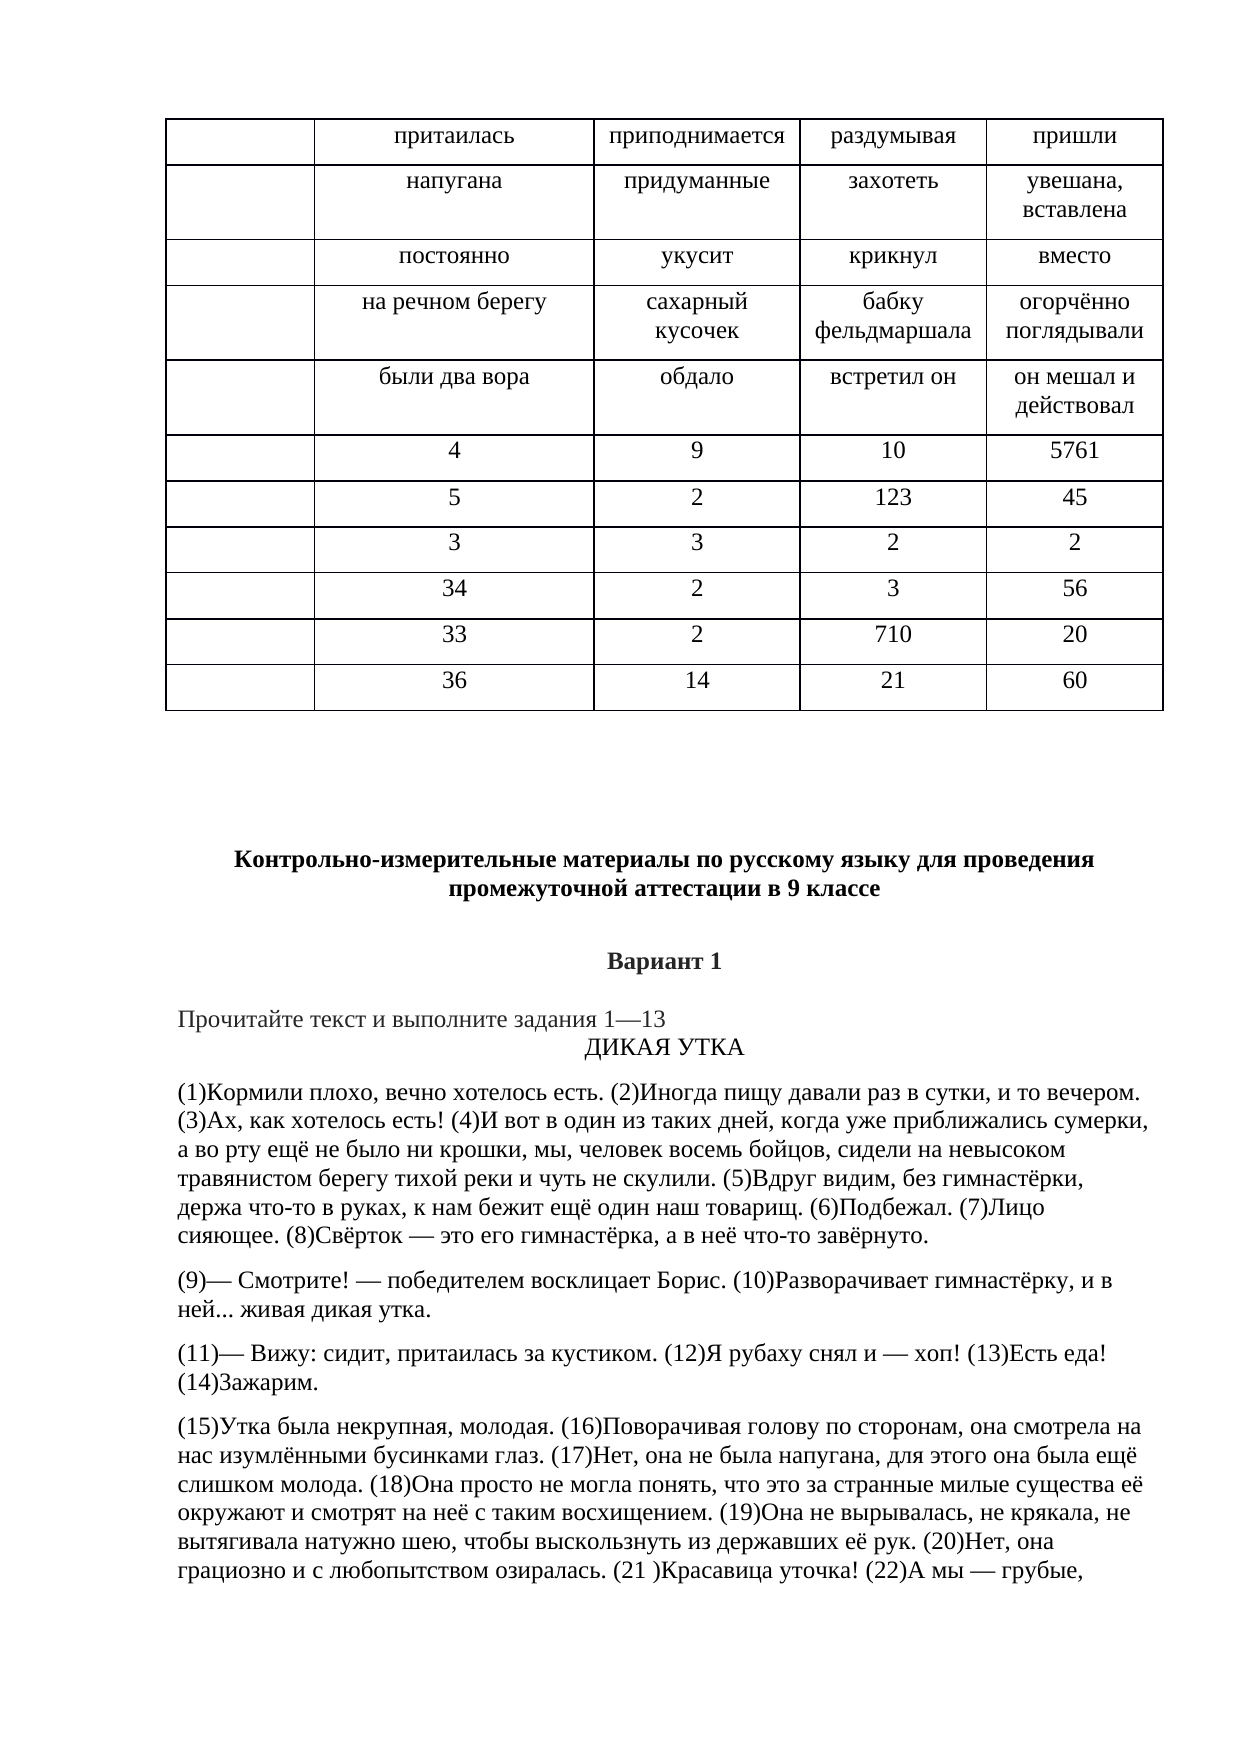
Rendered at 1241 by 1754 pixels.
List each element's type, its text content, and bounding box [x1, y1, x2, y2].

text (11)— Вижу: сидит, притаилась за кустиком. (12)Я рубаху снял и — хоп! (13)Есть еда! (14)3ажарим. [177, 1338, 1152, 1396]
table_cell 5 [315, 482, 593, 526]
text Прочитайте текст и выполните задания 1—13 [177, 1004, 1152, 1032]
table_cell раздумывая [801, 120, 986, 164]
table_cell укусит [595, 240, 799, 285]
table_cell 3 [801, 573, 986, 618]
table_cell вместо [987, 240, 1162, 285]
table_cell [167, 482, 314, 526]
text Контрольно-измерительные материалы по русскому языку для проведения промежуточной аттестации в 9 классе [177, 844, 1152, 902]
text (9)— Смотрите! — победителем восклицает Борис. (10)Разворачивает гимнастёрку, и в ней... живая дикая утка. [177, 1265, 1152, 1322]
table_cell бабку фельдмаршала [801, 286, 986, 359]
table_cell [167, 166, 314, 239]
table_cell [167, 665, 314, 710]
table_cell огорчённо поглядывали [987, 286, 1162, 359]
table_cell 20 [987, 620, 1162, 664]
table_cell [167, 528, 314, 572]
text (1)Кормили плохо, вечно хотелось есть. (2)Иногда пищу давали раз в сутки, и то вечером. (3)Ах, как хотелось есть! (4)И вот в один из таких дней, когда уже приближались сумерки, а во рту ещё не было ни крошки, мы, человек восемь бойцов, сидели на невысоком травянистом берегу тихой реки и чуть не скулили. (5)Вдруг видим, без гимнастёрки, держа что-то в руках, к нам бежит ещё один наш товарищ. (6)Подбежал. (7)Лицо сияющее. (8)Свёрток — это его гимнастёрка, а в неё что-то завёрнуто. [177, 1077, 1152, 1249]
table_cell 4 [315, 436, 593, 480]
table_cell он мешал и действовал [987, 361, 1162, 434]
table_cell 2 [595, 620, 799, 664]
table_cell 710 [801, 620, 986, 664]
text Вариант 1 [177, 917, 1152, 975]
table_cell на речном берегу [315, 286, 593, 359]
table_cell 9 [595, 436, 799, 480]
table_cell 10 [801, 436, 986, 480]
table_cell [167, 620, 314, 664]
table_cell 56 [987, 573, 1162, 618]
table_cell 36 [315, 665, 593, 710]
table_cell 2 [987, 528, 1162, 572]
table_cell [167, 361, 314, 434]
table_cell 3 [595, 528, 799, 572]
table_cell 45 [987, 482, 1162, 526]
table_cell [167, 436, 314, 480]
table_cell притаилась [315, 120, 593, 164]
table_cell захотеть [801, 166, 986, 239]
table_cell 34 [315, 573, 593, 618]
table_cell приподнимается [595, 120, 799, 164]
table_cell 33 [315, 620, 593, 664]
text ДИКАЯ УТКА [177, 1032, 1152, 1061]
table_cell сахарный кусочек [595, 286, 799, 359]
table_cell обдало [595, 361, 799, 434]
table_cell 3 [315, 528, 593, 572]
table_cell придуманные [595, 166, 799, 239]
table_cell пришли [987, 120, 1162, 164]
table_cell 2 [801, 528, 986, 572]
table_cell 2 [595, 573, 799, 618]
table_cell [167, 573, 314, 618]
table_cell [167, 120, 314, 164]
table_cell [167, 286, 314, 359]
table_cell 2 [595, 482, 799, 526]
table_cell 60 [987, 665, 1162, 710]
table_cell 123 [801, 482, 986, 526]
table_cell увешана, вставлена [987, 166, 1162, 239]
table_cell крикнул [801, 240, 986, 285]
table_cell встретил он [801, 361, 986, 434]
table_cell 21 [801, 665, 986, 710]
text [177, 1411, 1152, 1584]
table_cell 5761 [987, 436, 1162, 480]
table_cell постоянно [315, 240, 593, 285]
table_cell 14 [595, 665, 799, 710]
table_cell [167, 240, 314, 285]
table_cell напугана [315, 166, 593, 239]
table_cell были два вора [315, 361, 593, 434]
